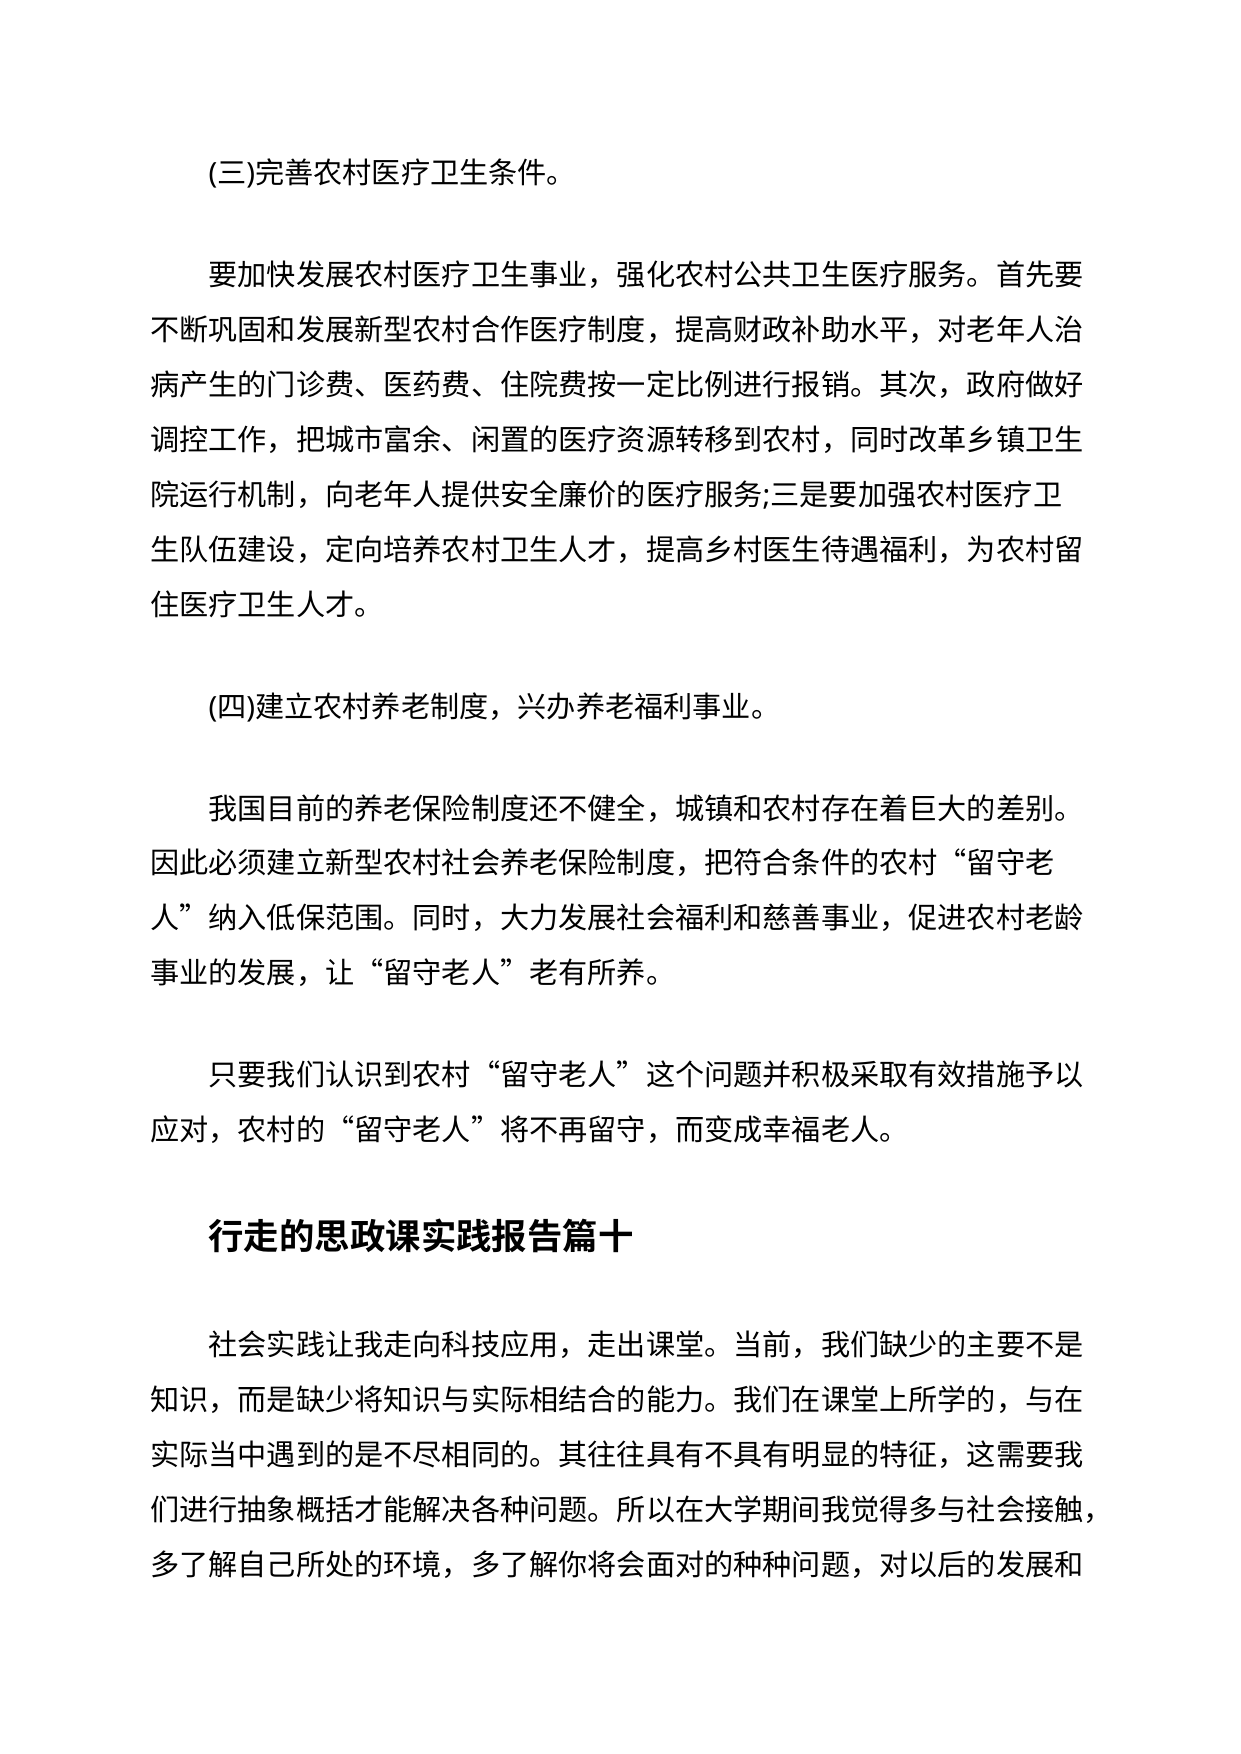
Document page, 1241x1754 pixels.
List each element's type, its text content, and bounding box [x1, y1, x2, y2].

text 要加快发展农村医疗卫生事业，强化农村公共卫生医疗服务。首先要不断巩固和发展新型农村合作医疗制度，提高财政补助水平，对老年人治病产生的门诊费、医药费、住院费按一定比例进行报销。其次，政府做好调控工作，把城市富余、闲置的医疗资源转移到农村，同时改革乡镇卫生院运行机制，向老年人提供安全廉价的医疗服务;三是要加强农村医疗卫生队伍建设，定向培养农村卫生人才，提高乡村医生待遇福利，为农村留住医疗卫生人才。 [150, 252, 1090, 624]
text (三)完善农村医疗卫生条件。 [150, 150, 1090, 192]
text 只要我们认识到农村“留守老人”这个问题并积极采取有效措施予以应对，农村的“留守老人”将不再留守，而变成幸福老人。 [150, 1052, 1090, 1149]
text (四)建立农村养老制度，兴办养老福利事业。 [150, 683, 1090, 726]
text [150, 1322, 1090, 1584]
text 行走的思政课实践报告篇十 [150, 1208, 1090, 1259]
text 我国目前的养老保险制度还不健全，城镇和农村存在着巨大的差别。因此必须建立新型农村社会养老保险制度，把符合条件的农村“留守老人”纳入低保范围。同时，大力发展社会福利和慈善事业，促进农村老龄事业的发展，让“留守老人”老有所养。 [150, 785, 1090, 992]
